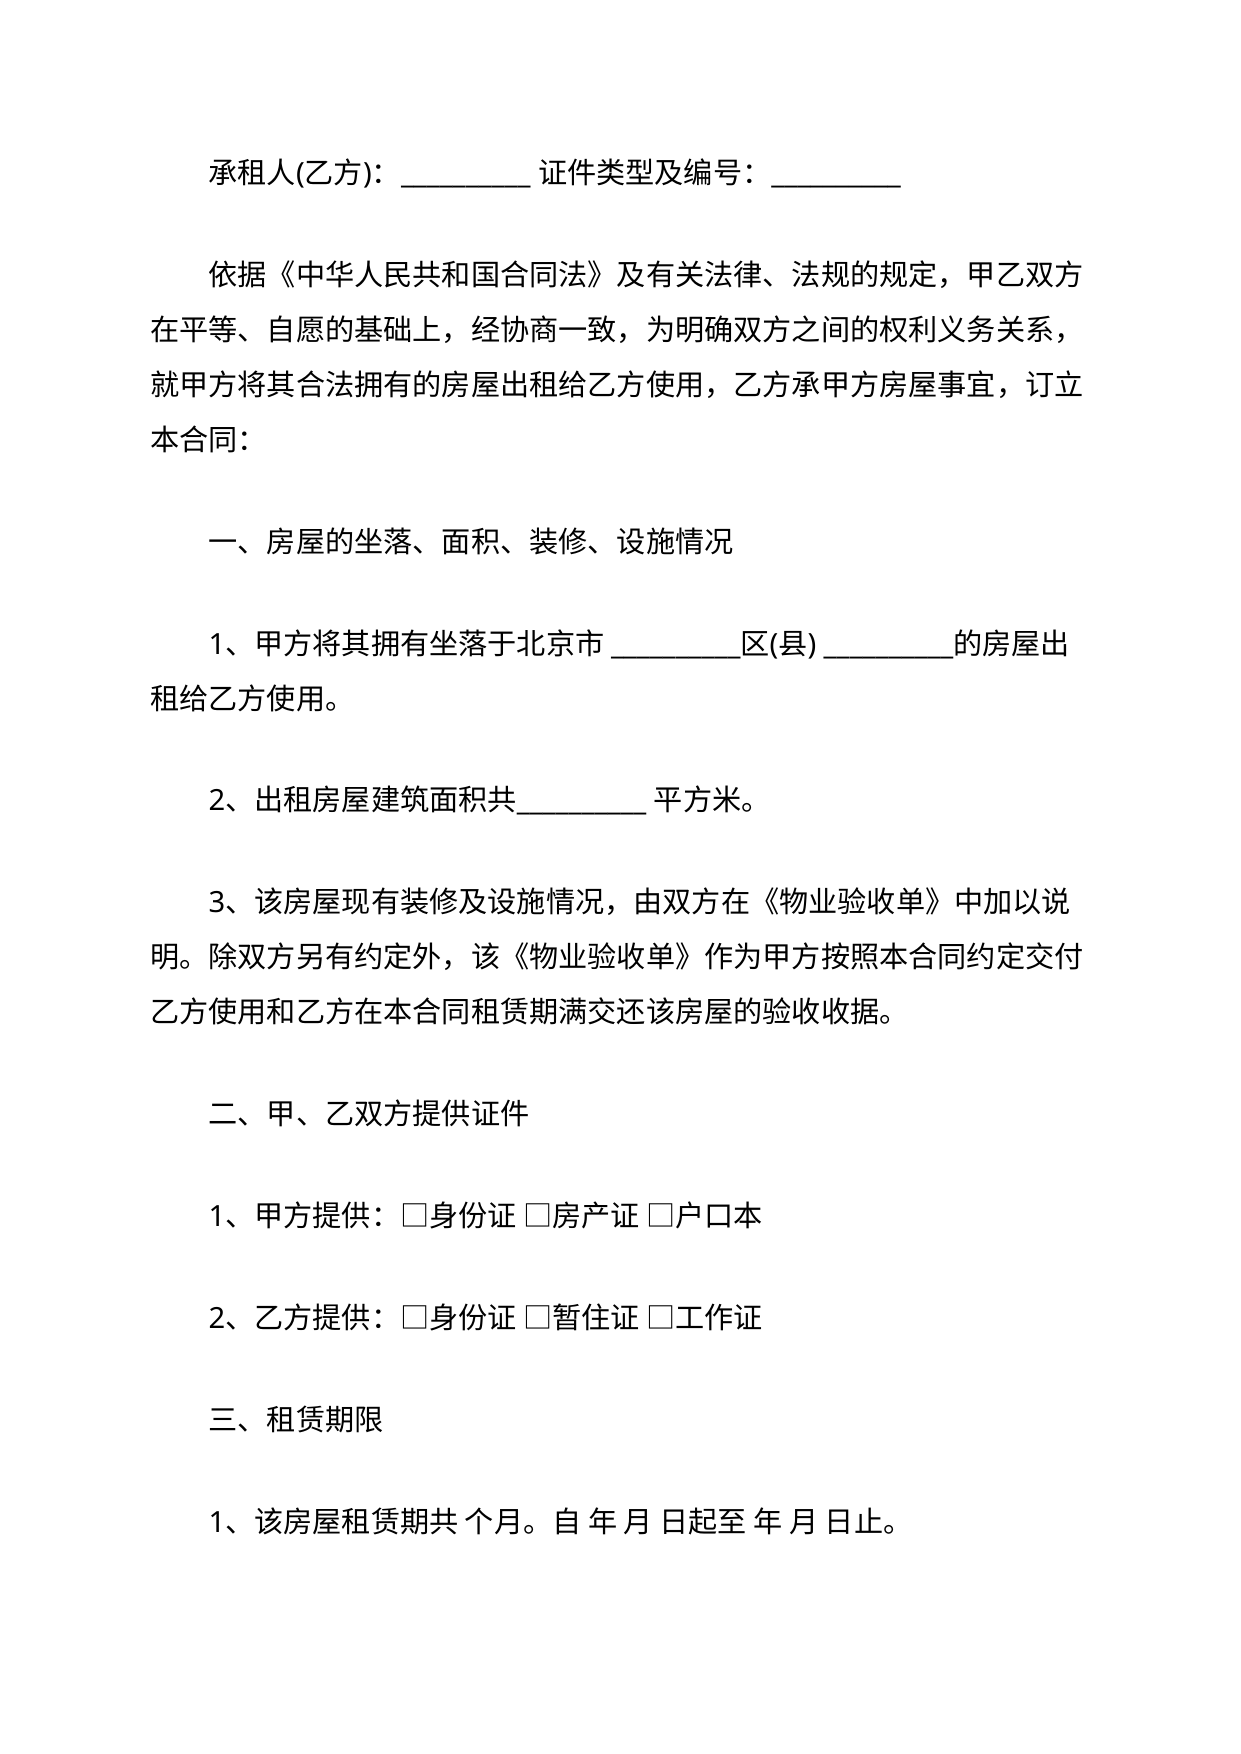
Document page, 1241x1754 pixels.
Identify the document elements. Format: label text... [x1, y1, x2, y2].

text 2、乙方提供：□身份证 □暂住证 □工作证 [150, 1294, 1090, 1337]
text 1、甲方提供：□身份证 □房产证 □户口本 [150, 1192, 1090, 1235]
text 承租人(乙方)：__________ 证件类型及编号：__________ [150, 150, 1090, 192]
text 三、租赁期限 [150, 1396, 1090, 1439]
text 2、出租房屋建筑面积共__________ 平方米。 [150, 777, 1090, 819]
text 3、该房屋现有装修及设施情况，由双方在《物业验收单》中加以说明。除双方另有约定外，该《物业验收单》作为甲方按照本合同约定交付乙方使用和乙方在本合同租赁期满交还该房屋的验收收据。 [150, 879, 1090, 1031]
text 一、房屋的坐落、面积、装修、设施情况 [150, 518, 1090, 561]
text 1、甲方将其拥有坐落于北京市 __________区(县) __________的房屋出租给乙方使用。 [150, 620, 1090, 717]
text 二、甲、乙双方提供证件 [150, 1091, 1090, 1133]
text 依据《中华人民共和国合同法》及有关法律、法规的规定，甲乙双方在平等、自愿的基础上，经协商一致，为明确双方之间的权利义务关系，就甲方将其合法拥有的房屋出租给乙方使用，乙方承甲方房屋事宜，订立本合同： [150, 252, 1090, 459]
text 1、该房屋租赁期共 个月。自 年 月 日起至 年 月 日止。 [150, 1498, 1090, 1541]
